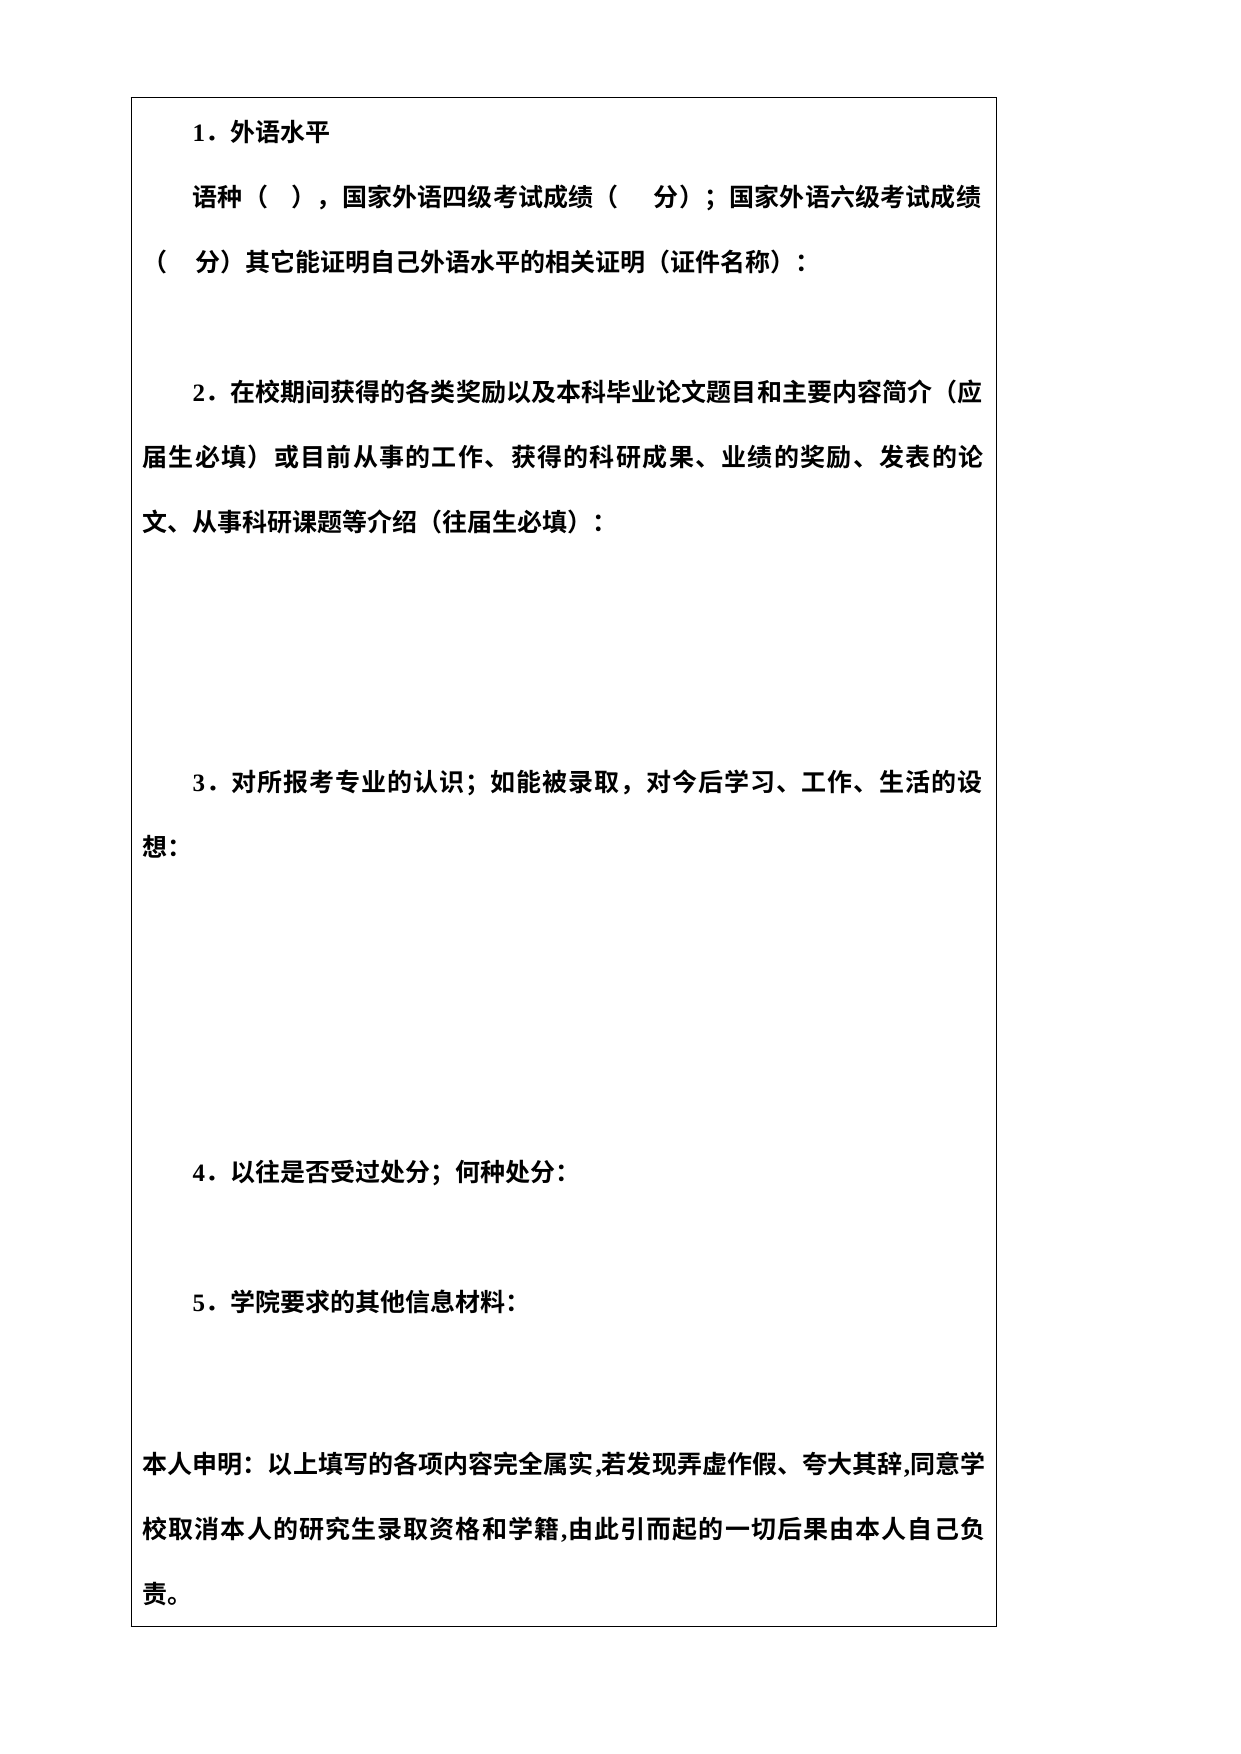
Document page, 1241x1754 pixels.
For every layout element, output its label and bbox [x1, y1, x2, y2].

table_cell [132, 98, 996, 1626]
